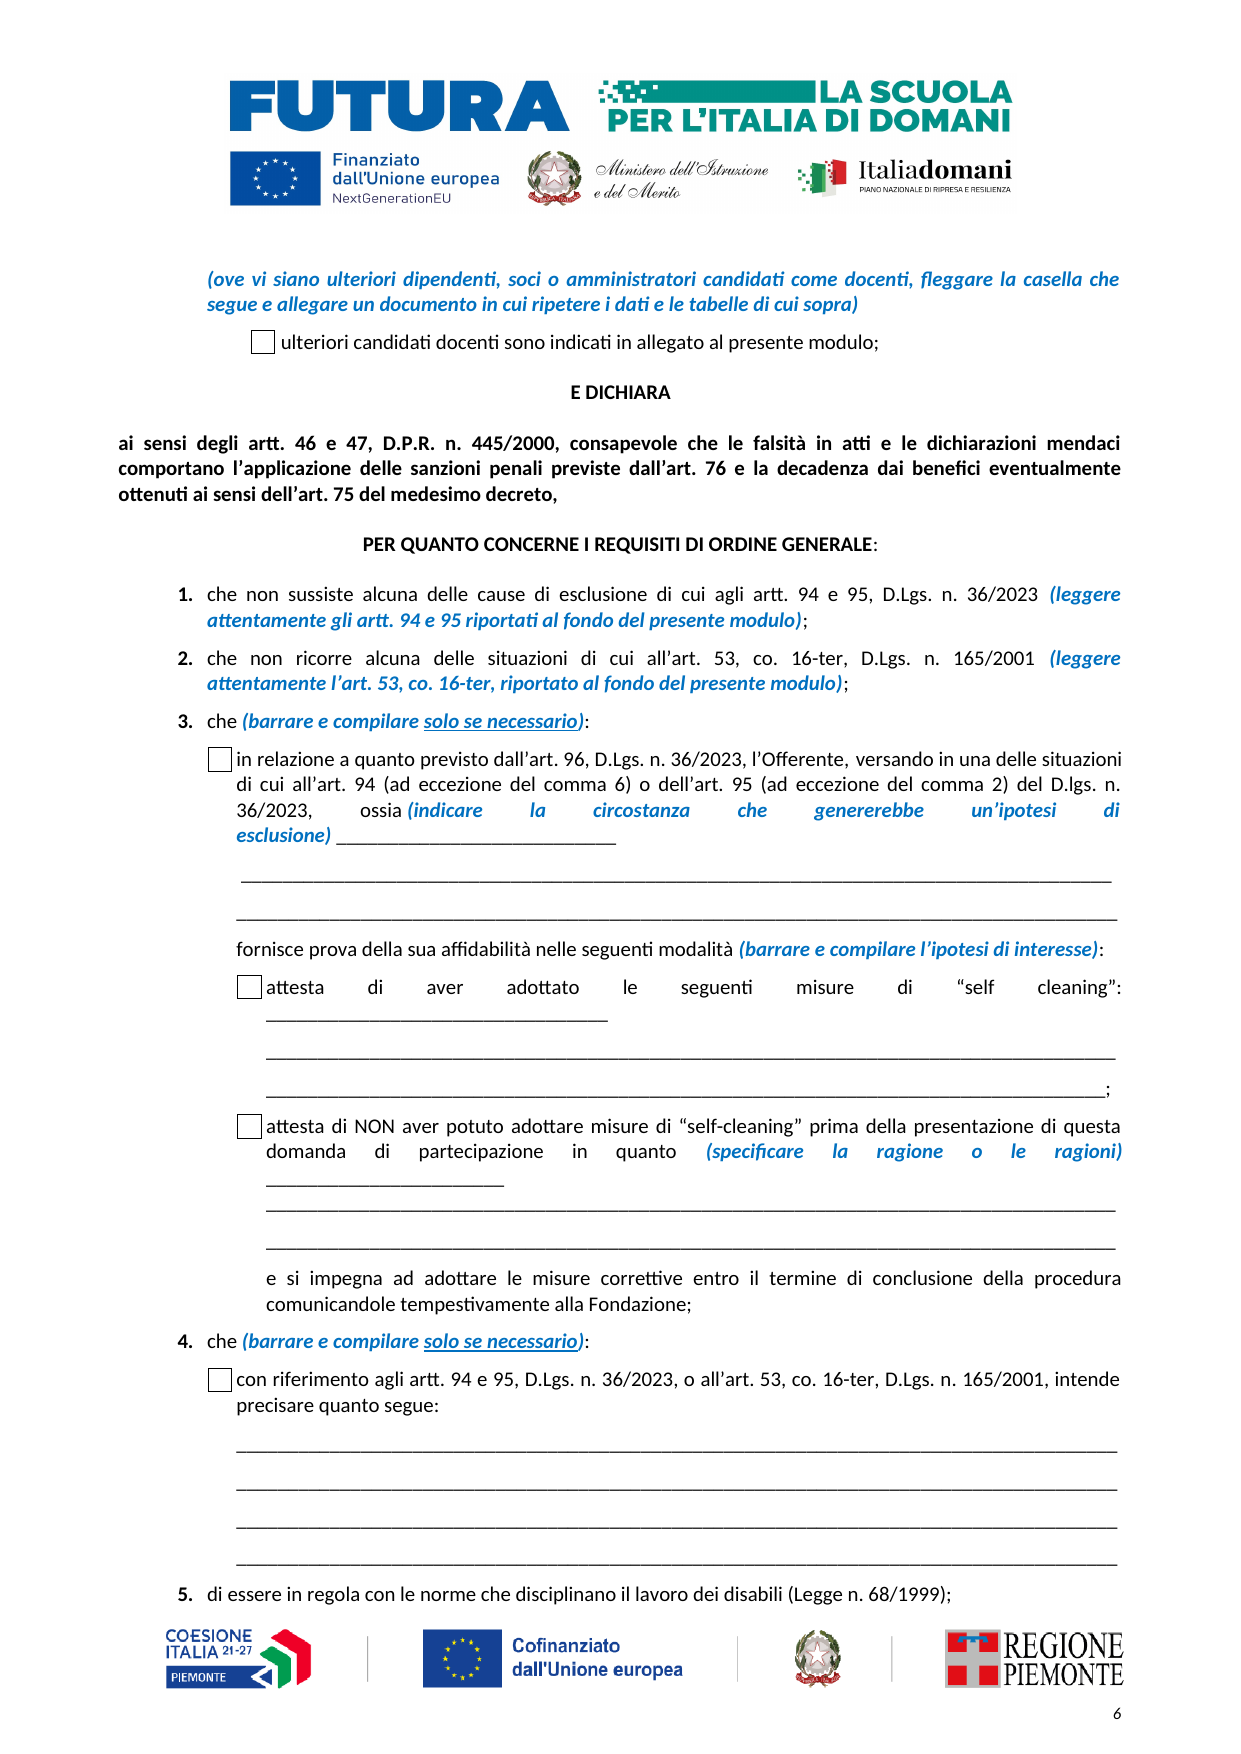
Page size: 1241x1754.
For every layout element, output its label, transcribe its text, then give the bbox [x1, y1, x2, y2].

text _____________________________________________________________________________________ [236, 1430, 1123, 1455]
list in relazione a quanto previsto dall’art. 96, D.Lgs. n. 36/2023, l’Offerente, versando in una delle situazioni di cui all’art. 94 (ad eccezione del comma 6) o dell’art. 95 (ad eccezione del comma 2) del D.lgs. n. 36/2023, ossia (indicare la circostanza che genererebbe un’ipotesi di esclusione) ___________________________ [207, 746, 1123, 848]
picture [223, 73, 1018, 214]
text ai sensi degli artt. 46 e 47, D.P.R. n. 445/2000, consapevole che le falsità in atti e le dichiarazioni mendaci comportano l’applicazione delle sanzioni penali previste dall’art. 76 e la decadenza dai benefici eventualmente ottenuti ai sensi dell’art. 75 del medesimo decreto, [118, 430, 1123, 506]
list e si impegna ad adottare le misure correttive entro il termine di conclusione della procedura comunicandole tempestivamente alla Fondazione; [266, 1265, 1123, 1316]
list fornisce prova della sua affidabilità nelle seguenti modalità (barrare e compilare l’ipotesi di interesse): [236, 936, 1123, 962]
text 5. di essere in regola con le norme che disciplinano il lavoro dei disabili (Legge n. 68/1999); [177, 1582, 1123, 1607]
list _________________________________________________________________________________; [266, 1075, 1123, 1101]
picture [157, 1618, 1144, 1702]
text 2. che non ricorre alcuna delle situazioni di cui all’art. 53, co. 16-ter, D.Lgs. n. 165/2001 (leggere attentamente l’art. 53, co. 16-ter, riportato al fondo del presente modulo); [177, 645, 1123, 696]
list __________________________________________________________________________________ [266, 1227, 1123, 1253]
text _____________________________________________________________________________________ [236, 1506, 1123, 1531]
text _____________________________________________________________________________________ [236, 1544, 1123, 1569]
list _____________________________________________________________________________________ [236, 898, 1123, 924]
text (ove vi siano ulteriori dipendenti, soci o amministratori candidati come docenti, fleggare la casella che segue e allegare un documento in cui ripetere i dati e le tabelle di cui sopra) [207, 266, 1123, 317]
text E DICHIARA [118, 379, 1123, 405]
text PER QUANTO CONCERNE I REQUISITI DI ORDINE GENERALE: [118, 531, 1123, 557]
text _____________________________________________________________________________________ [236, 1468, 1123, 1493]
text 3. che (barrare e compilare solo se necessario): [177, 708, 1123, 734]
text 1. che non sussiste alcuna delle cause di esclusione di cui agli artt. 94 e 95, D.Lgs. n. 36/2023 (leggere attentamente gli artt. 94 e 95 riportati al fondo del presente modulo); [177, 582, 1123, 632]
list con riferimento agli artt. 94 e 95, D.Lgs. n. 36/2023, o all’art. 53, co. 16-ter, D.Lgs. n. 165/2001, intende precisare quanto segue: [207, 1367, 1123, 1417]
list __________________________________________________________________________________ [266, 1037, 1123, 1063]
list attesta di aver adottato le seguenti misure di “self cleaning”: _________________________________ [236, 974, 1123, 1025]
list ____________________________________________________________________________________ [236, 860, 1123, 886]
text 4. che (barrare e compilare solo se necessario): [177, 1329, 1123, 1354]
list attesta di NON aver potuto adottare misure di “self-cleaning” prima della presentazione di questa domanda di partecipazione in quanto (specificare la ragione o le ragioni) _______________________ __________________________________________________________________________________ [236, 1113, 1123, 1215]
text ulteriori candidati docenti sono indicati in allegato al presente modulo; [250, 329, 1123, 354]
